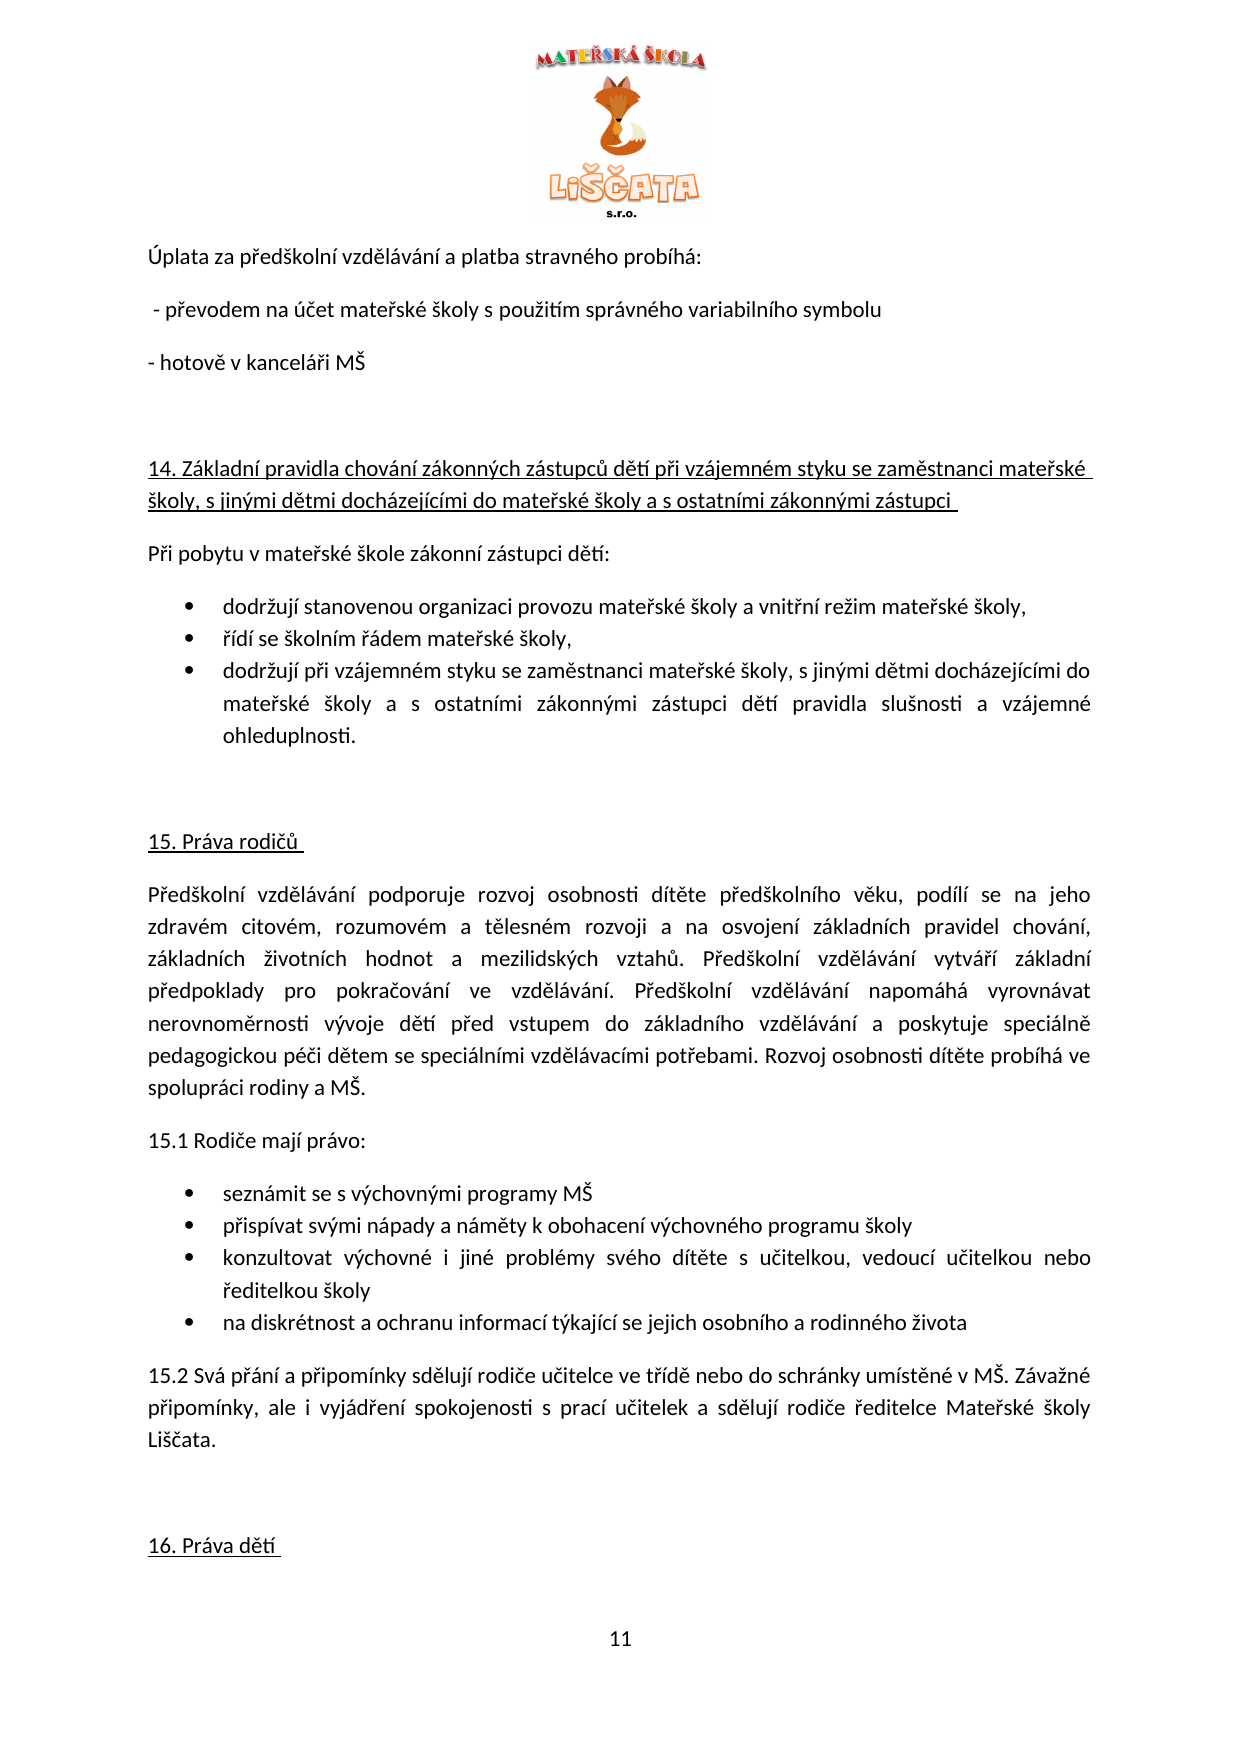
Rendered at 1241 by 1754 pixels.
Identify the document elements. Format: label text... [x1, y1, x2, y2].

picture [532, 40, 711, 219]
text 16. Práva dětí [148, 1531, 1093, 1559]
list na diskrétnost a ochranu informací týkající se jejich osobního a rodinného života [185, 1308, 1093, 1336]
text Úplata za předškolní vzdělávání a platba stravného probíhá: [148, 242, 1093, 270]
text Předškolní vzdělávání podporuje rozvoj osobnosti dítěte předškolního věku, podílí se na jeho zdravém citovém, rozumovém a tělesném rozvoji a na osvojení základních pravidel chování, základních životních hodnot a mezilidských vztahů. Předškolní vzdělávání vytváří základní předpoklady pro pokračování ve vzdělávání. Předškolní vzdělávání napomáhá vyrovnávat nerovnoměrnosti vývoje dětí před vstupem do základního vzdělávání a poskytuje speciálně pedagogickou péči dětem se speciálními vzdělávacími potřebami. Rozvoj osobnosti dítěte probíhá ve spolupráci rodiny a MŠ. [148, 880, 1093, 1101]
text 14. Základní pravidla chování zákonných zástupců dětí při vzájemném styku se zaměstnanci mateřské školy, s jinými dětmi docházejícími do mateřské školy a s ostatními zákonnými zástupci [148, 454, 1093, 478]
text - převodem na účet mateřské školy s použitím správného variabilního symbolu [148, 295, 1093, 323]
text 14. Základní pravidla chování zákonných zástupců dětí při vzájemném styku se zaměstnanci mateřské školy, s jinými dětmi docházejícími do mateřské školy a s ostatními zákonnými zástupci [148, 479, 1093, 514]
list konzultovat výchovné i jiné problémy svého dítěte s učitelkou, vedoucí učitelkou nebo ředitelkou školy [185, 1243, 1093, 1304]
text Při pobytu v mateřské škole zákonní zástupci dětí: [148, 539, 1093, 567]
text - hotově v kanceláři MŠ [148, 348, 1093, 376]
list dodržují při vzájemném styku se zaměstnanci mateřské školy, s jinými dětmi docházejícími do mateřské školy a s ostatními zákonnými zástupci dětí pravidla slušnosti a vzájemné ohleduplnosti. [185, 657, 1093, 749]
list dodržují stanovenou organizaci provozu mateřské školy a vnitřní režim mateřské školy, [185, 592, 1093, 620]
list řídí se školním řádem mateřské školy, [185, 624, 1093, 652]
text 15. Práva rodičů [148, 827, 1093, 855]
text 15.1 Rodiče mají právo: [148, 1126, 1093, 1154]
text 15.2 Svá přání a připomínky sdělují rodiče učitelce ve třídě nebo do schránky umístěné v MŠ. Závažné připomínky, ale i vyjádření spokojenosti s prací učitelek a sdělují rodiče ředitelce Mateřské školy Liščata. [148, 1361, 1093, 1453]
list přispívat svými nápady a náměty k obohacení výchovného programu školy [185, 1211, 1093, 1239]
list seznámit se s výchovnými programy MŠ [185, 1179, 1093, 1207]
